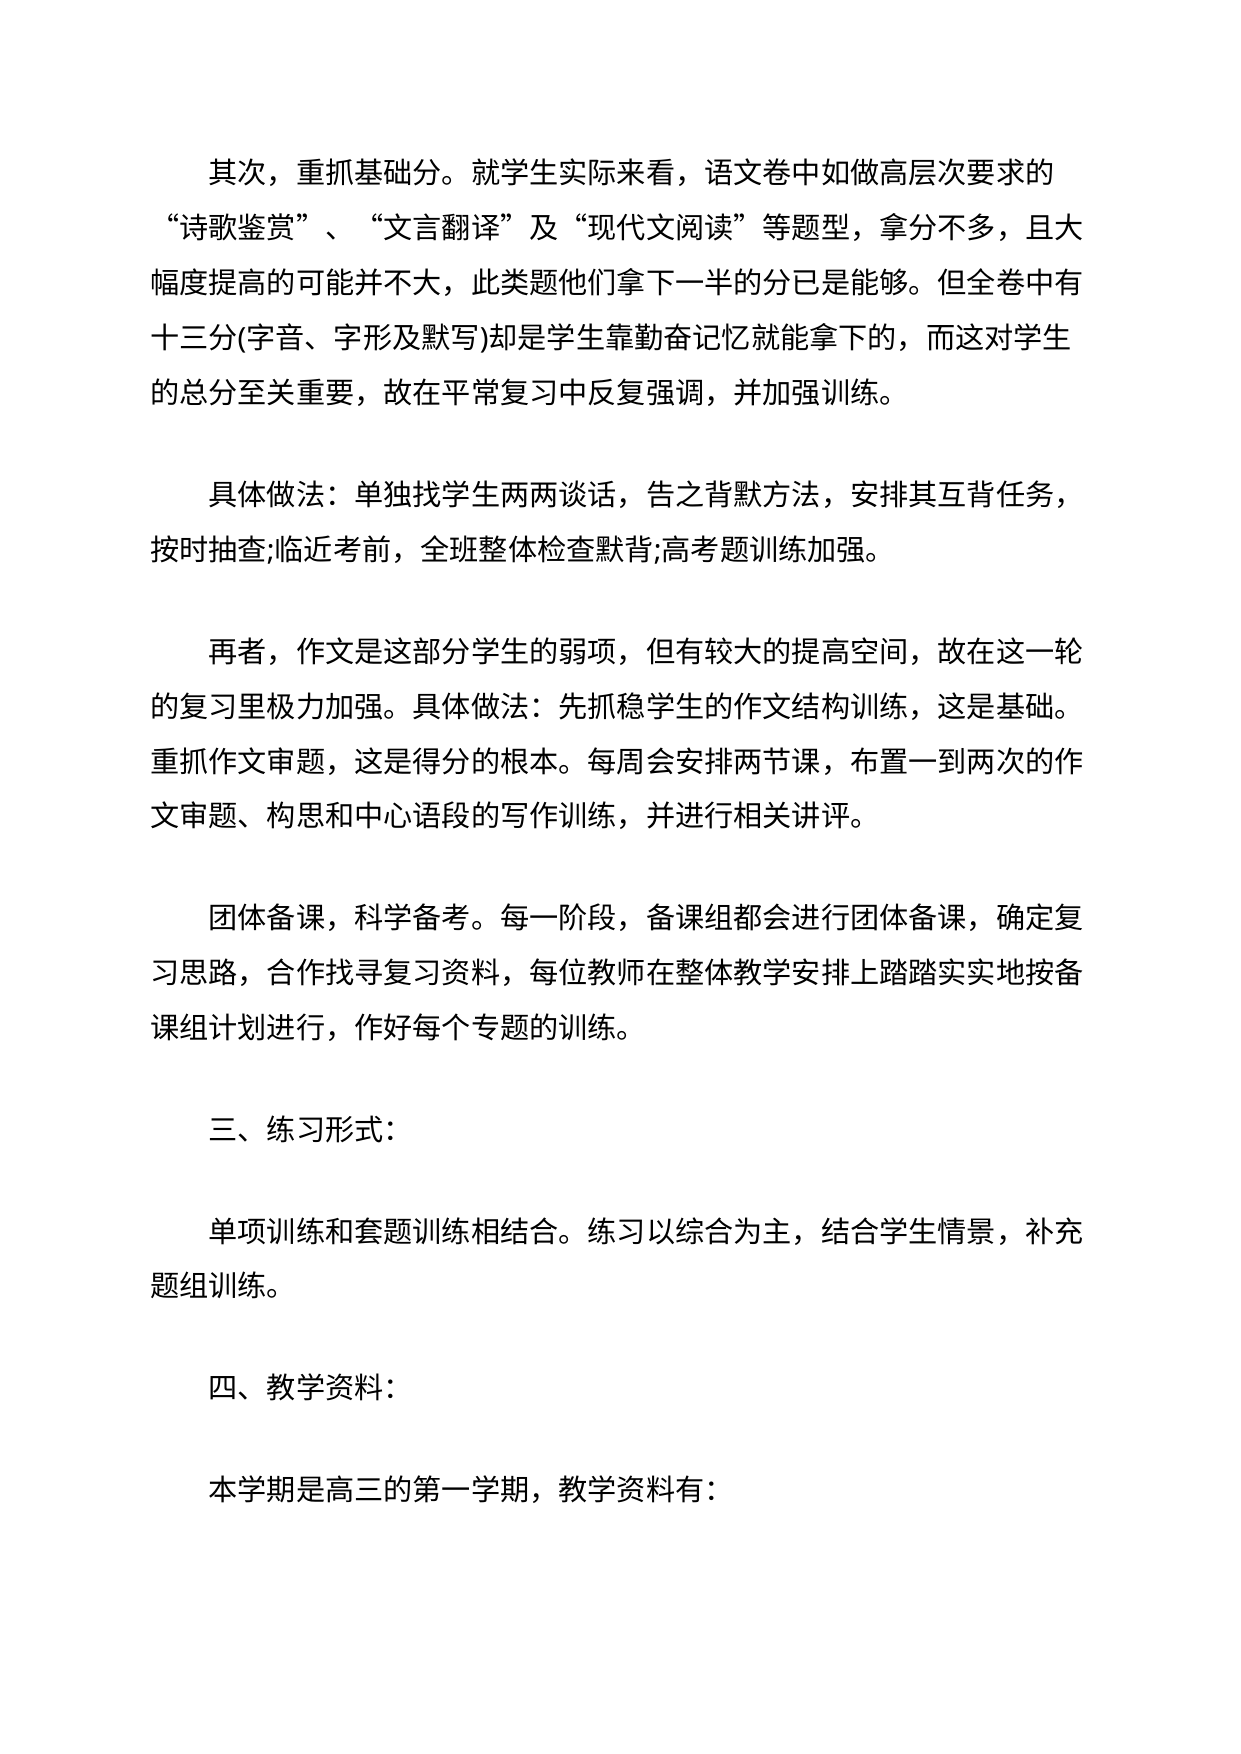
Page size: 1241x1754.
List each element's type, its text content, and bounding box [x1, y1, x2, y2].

text 三、练习形式： [150, 1106, 1090, 1149]
text 团体备课，科学备考。每一阶段，备课组都会进行团体备课，确定复习思路，合作找寻复习资料，每位教师在整体教学安排上踏踏实实地按备课组计划进行，作好每个专题的训练。 [150, 895, 1090, 1047]
text 具体做法：单独找学生两两谈话，告之背默方法，安排其互背任务，按时抽查;临近考前，全班整体检查默背;高考题训练加强。 [150, 471, 1090, 569]
text 再者，作文是这部分学生的弱项，但有较大的提高空间，故在这一轮的复习里极力加强。具体做法：先抓稳学生的作文结构训练，这是基础。重抓作文审题，这是得分的根本。每周会安排两节课，布置一到两次的作文审题、构思和中心语段的写作训练，并进行相关讲评。 [150, 628, 1090, 835]
text 单项训练和套题训练相结合。练习以综合为主，结合学生情景，补充题组训练。 [150, 1208, 1090, 1305]
text 本学期是高三的第一学期，教学资料有： [150, 1467, 1090, 1509]
text 其次，重抓基础分。就学生实际来看，语文卷中如做高层次要求的“诗歌鉴赏”、“文言翻译”及“现代文阅读”等题型，拿分不多，且大幅度提高的可能并不大，此类题他们拿下一半的分已是能够。但全卷中有十三分(字音、字形及默写)却是学生靠勤奋记忆就能拿下的，而这对学生的总分至关重要，故在平常复习中反复强调，并加强训练。 [150, 150, 1090, 412]
text 四、教学资料： [150, 1365, 1090, 1407]
